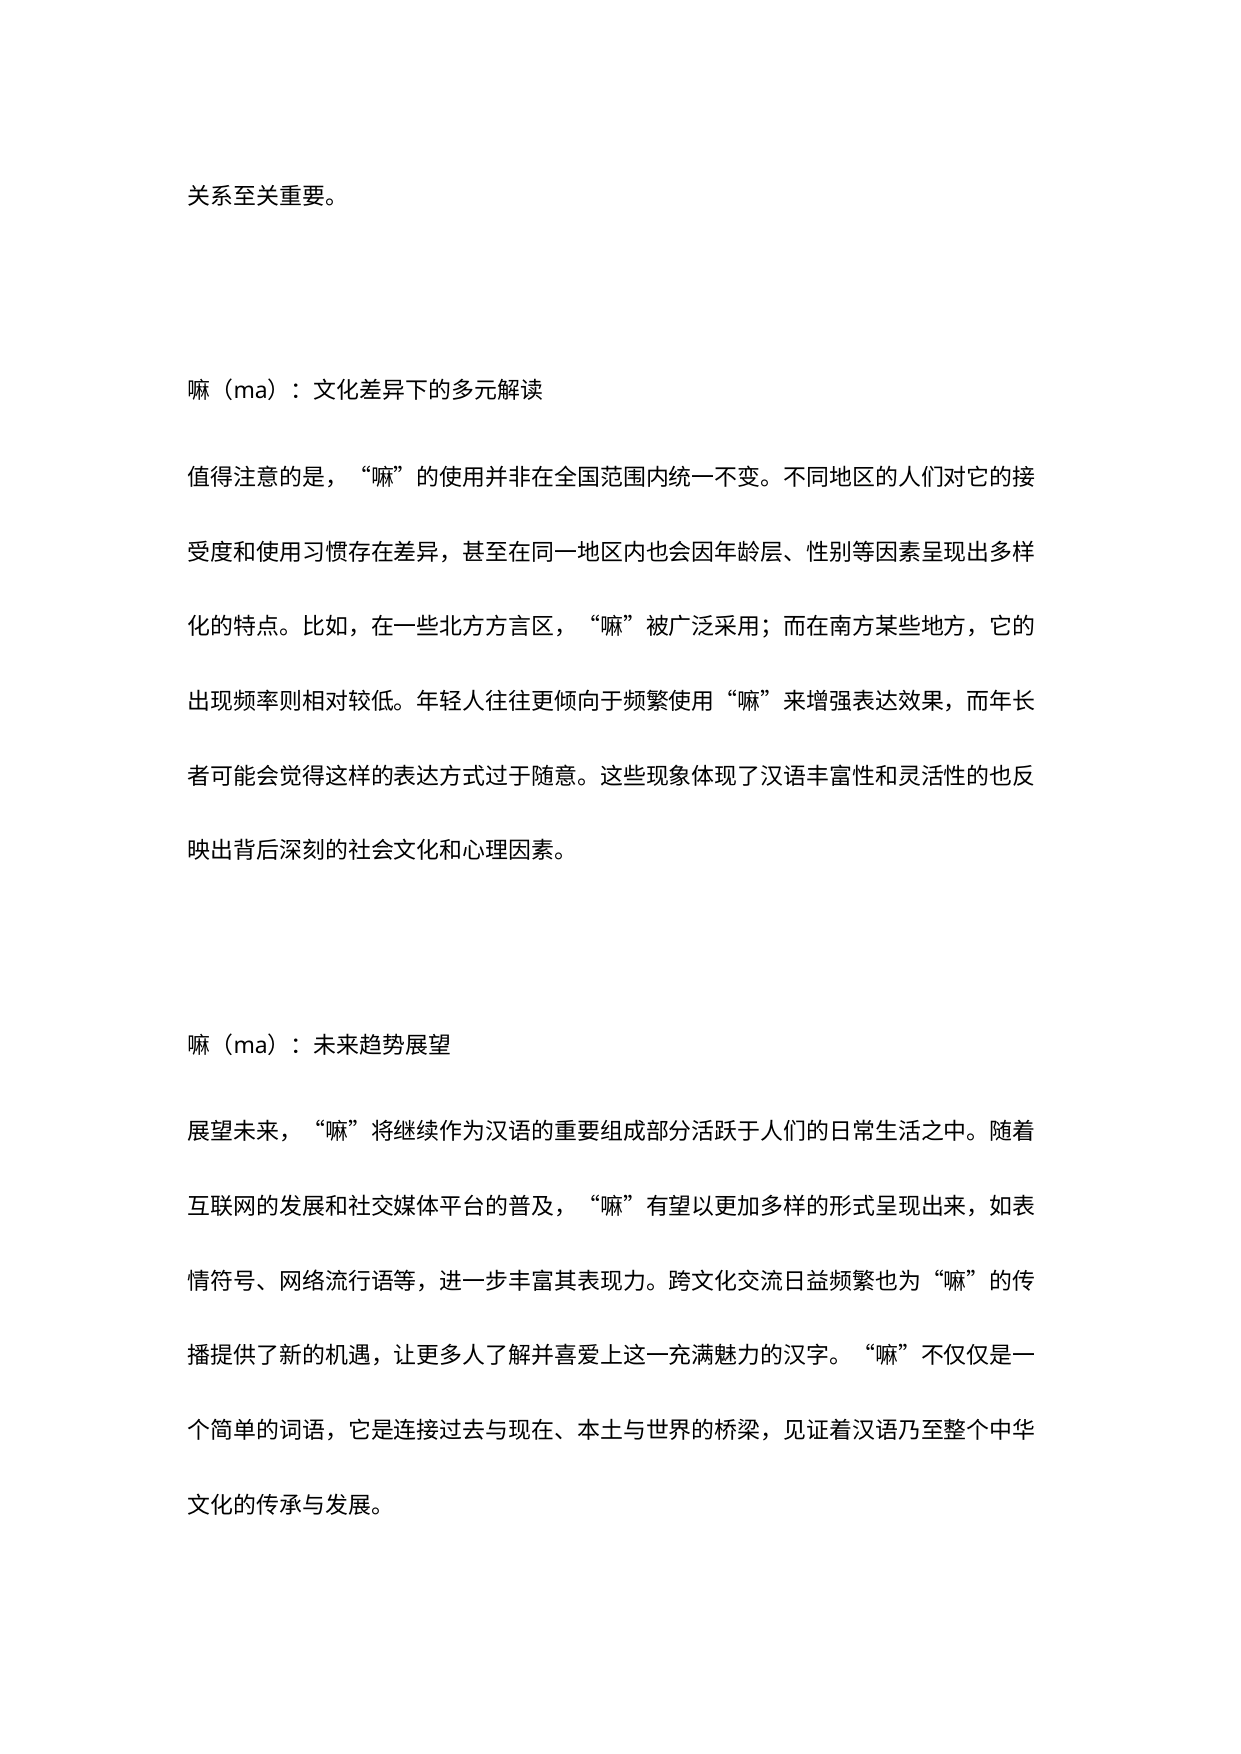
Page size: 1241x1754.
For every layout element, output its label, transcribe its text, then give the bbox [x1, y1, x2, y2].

text 嘛（ma）：文化差异下的多元解读 [187, 356, 1053, 421]
text 嘛（ma）：未来趋势展望 [187, 1011, 1053, 1076]
text 展望未来，“嘛”将继续作为汉语的重要组成部分活跃于人们的日常生活之中。随着互联网的发展和社交媒体平台的普及，“嘛”有望以更加多样的形式呈现出来，如表情符号、网络流行语等，进一步丰富其表现力。跨文化交流日益频繁也为“嘛”的传播提供了新的机遇，让更多人了解并喜爱上这一充满魅力的汉字。“嘛”不仅仅是一个简单的词语，它是连接过去与现在、本土与世界的桥梁，见证着汉语乃至整个中华文化的传承与发展。 [187, 1097, 1053, 1536]
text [187, 162, 1053, 227]
text 值得注意的是，“嘛”的使用并非在全国范围内统一不变。不同地区的人们对它的接受度和使用习惯存在差异，甚至在同一地区内也会因年龄层、性别等因素呈现出多样化的特点。比如，在一些北方方言区，“嘛”被广泛采用；而在南方某些地方，它的出现频率则相对较低。年轻人往往更倾向于频繁使用“嘛”来增强表达效果，而年长者可能会觉得这样的表达方式过于随意。这些现象体现了汉语丰富性和灵活性的也反映出背后深刻的社会文化和心理因素。 [187, 443, 1053, 881]
